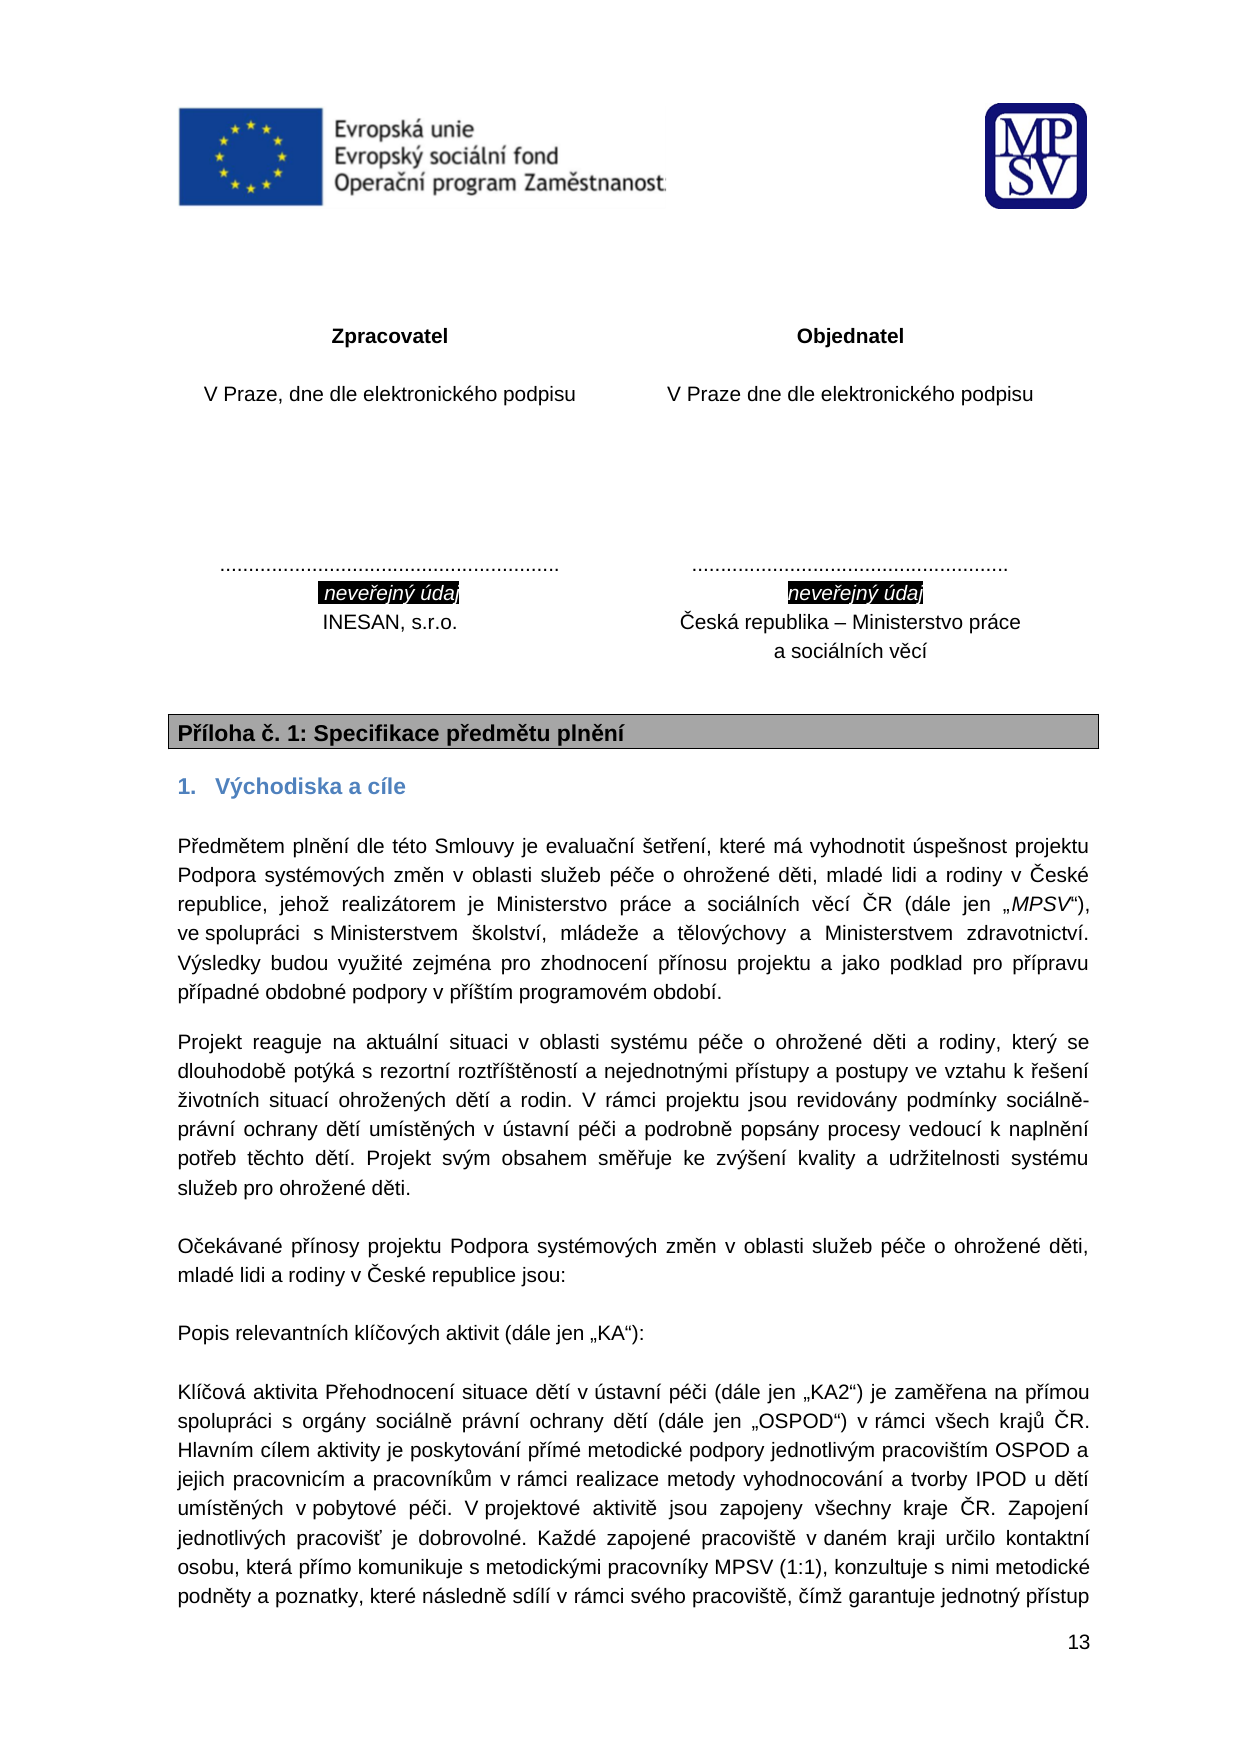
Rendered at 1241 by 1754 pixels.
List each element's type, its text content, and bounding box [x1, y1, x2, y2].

table_cell ........................................................... neveřejný údaj INESAN, s.r.o. [177, 546, 602, 663]
list Východiska a cíle [177, 770, 1090, 799]
text Očekávané přínosy projektu Podpora systémových změn v oblasti služeb péče o ohrožené děti, mladé lidi a rodiny v České republice jsou: [177, 1228, 1090, 1287]
text Předmětem plnění dle této Smlouvy je evaluační šetření, které má vyhodnotit úspešnost projektu Podpora systémových změn v oblasti služeb péče o ohrožené děti, mladé lidi a rodiny v České republice, jehož realizátorem je Ministerstvo práce a sociálních věcí ČR (dále jen „MPSV“), ve spolupráci s Ministerstvem školství, mládeže a tělovýchovy a Ministerstvem zdravotnictví. Výsledky budou využité zejména pro zhodnocení přínosu projektu a jako podklad pro přípravu případné obdobné podpory v příštím programovém období. [177, 828, 1090, 1003]
table_cell ....................................................... neveřejný údaj Česká republika – Ministerstvo práce a sociálních věcí [603, 546, 1098, 663]
picture [985, 103, 1087, 209]
text Popis relevantních klíčových aktivit (dále jen „KA“): [177, 1316, 1090, 1345]
table_header Zpracovatel V Praze, dne dle elektronického podpisu [177, 319, 602, 546]
picture [177, 106, 667, 209]
table_header Objednatel V Praze dne dle elektronického podpisu [603, 319, 1098, 546]
text Příloha č. 1: Specifikace předmětu plnění [169, 715, 1098, 748]
text Projekt reaguje na aktuální situaci v oblasti systému péče o ohrožené děti a rodiny, který se dlouhodobě potýká s rezortní roztříštěností a nejednotnými přístupy a postupy ve vztahu k řešení životních situací ohrožených dětí a rodin. V rámci projektu jsou revidovány podmínky sociálně-právní ochrany dětí umístěných v ústavní péči a podrobně popsány procesy vedoucí k naplnění potřeb těchto dětí. Projekt svým obsahem směřuje ke zvýšení kvality a udržitelnosti systému služeb pro ohrožené děti. [177, 1024, 1090, 1199]
